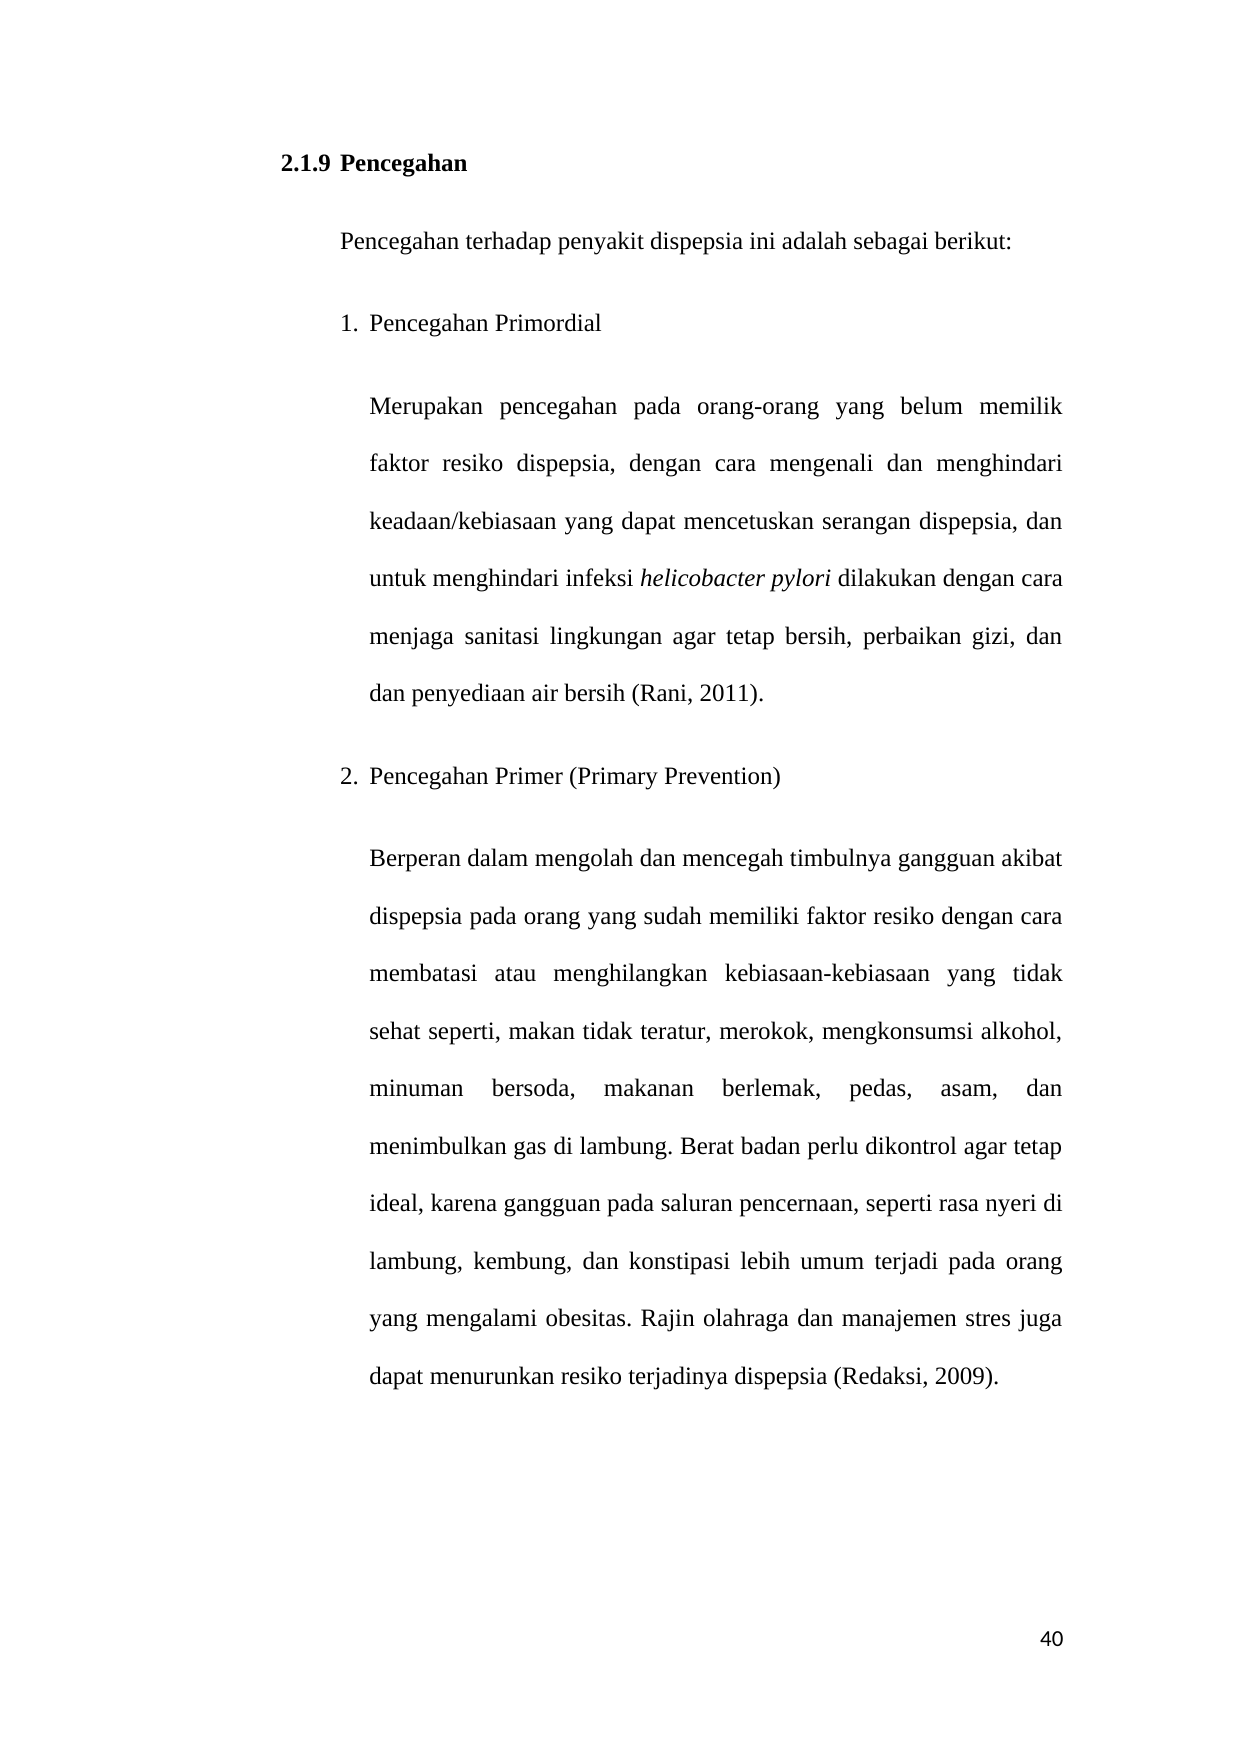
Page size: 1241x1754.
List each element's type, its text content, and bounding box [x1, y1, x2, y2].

text Berperan dalam mengolah dan mencegah timbulnya gangguan akibat dispepsia pada orang yang sudah memiliki faktor resiko dengan cara membatasi atau menghilangkan kebiasaan-kebiasaan yang tidak sehat seperti, makan tidak teratur, merokok, mengkonsumsi alkohol, minuman bersoda, makanan berlemak, pedas, asam, dan menimbulkan gas di lambung. Berat badan perlu dikontrol agar tetap ideal, karena gangguan pada saluran pencernaan, seperti rasa nyeri di lambung, kembung, dan konstipasi lebih umum terjadi pada orang yang mengalami obesitas. Rajin olahraga dan manajemen stres juga dapat menurunkan resiko terjadinya dispepsia (Redaksi, 2009). [369, 843, 1063, 1390]
text Merupakan pencegahan pada orang-orang yang belum memilik faktor resiko dispepsia, dengan cara mengenali dan menghindari keadaan/kebiasaan yang dapat mencetuskan serangan dispepsia, dan untuk menghindari infeksi helicobacter pylori dilakukan dengan cara menjaga sanitasi lingkungan agar tetap bersih, perbaikan gizi, dan dan penyediaan air bersih (Rani, 2011). [369, 391, 1063, 707]
text Pencegahan terhadap penyakit dispepsia ini adalah sebagai berikut: [340, 226, 1063, 255]
list Pencegahan [281, 148, 1063, 176]
list Pencegahan Primordial [340, 308, 1063, 337]
list Pencegahan Primer (Primary Prevention) [340, 761, 1063, 790]
